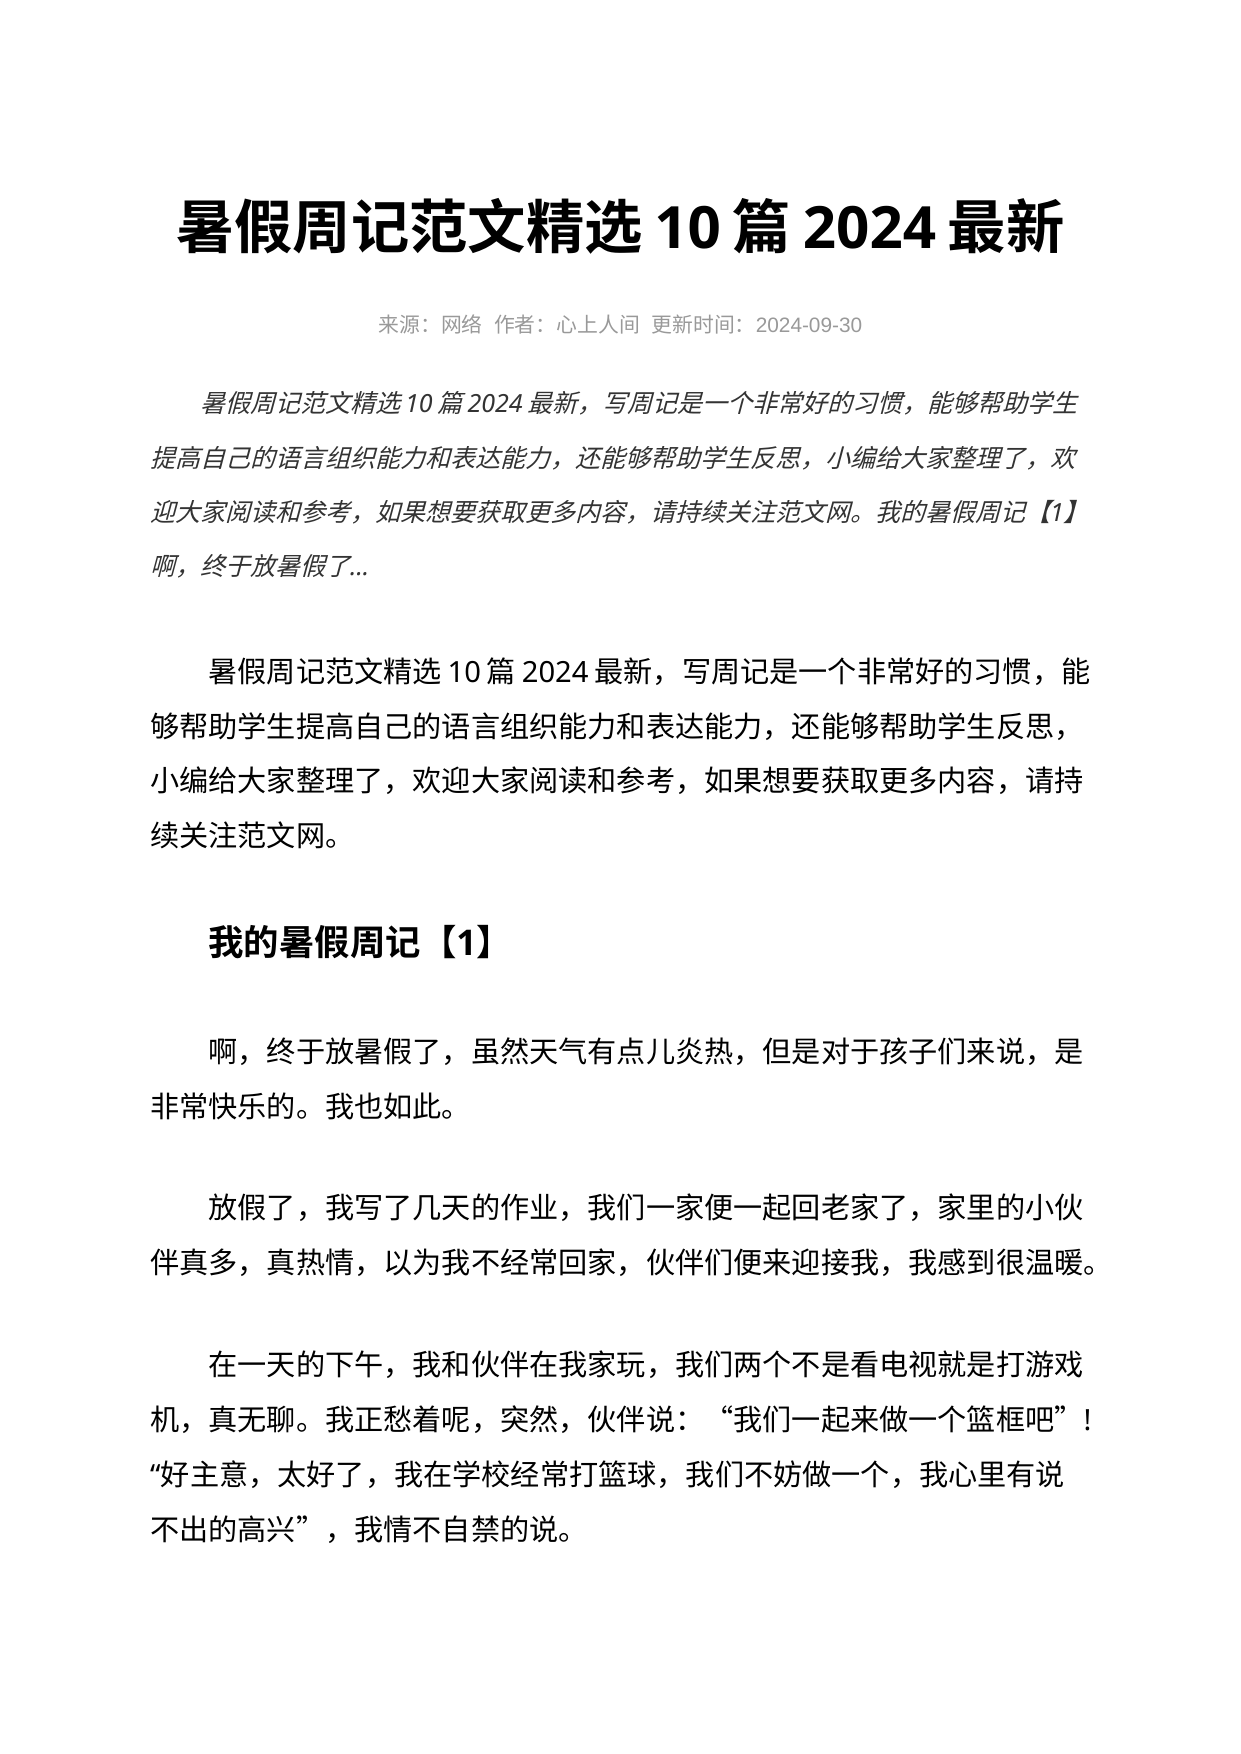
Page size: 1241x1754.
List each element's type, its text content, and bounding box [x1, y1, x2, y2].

subtitle 暑假周记范文精选10篇2024最新 [150, 181, 1090, 266]
text 来源：网络 作者：心上人间 更新时间：2024-09-30 [150, 313, 1090, 337]
text 放假了，我写了几天的作业，我们一家便一起回老家了，家里的小伙伴真多，真热情，以为我不经常回家，伙伴们便来迎接我，我感到很温暖。 [150, 1185, 1090, 1282]
text 我的暑假周记【1】 [150, 915, 1090, 966]
text 暑假周记范文精选10篇2024最新，写周记是一个非常好的习惯，能够帮助学生提高自己的语言组织能力和表达能力，还能够帮助学生反思，小编给大家整理了，欢迎大家阅读和参考，如果想要获取更多内容，请持续关注范文网。我的暑假周记【1】啊，终于放暑假了... [150, 384, 1090, 583]
text 在一天的下午，我和伙伴在我家玩，我们两个不是看电视就是打游戏机，真无聊。我正愁着呢，突然，伙伴说：“我们一起来做一个篮框吧”!“好主意，太好了，我在学校经常打篮球，我们不妨做一个，我心里有说不出的高兴”，我情不自禁的说。 [150, 1342, 1090, 1549]
text 啊，终于放暑假了，虽然天气有点儿炎热，但是对于孩子们来说，是非常快乐的。我也如此。 [150, 1028, 1090, 1125]
text 暑假周记范文精选10篇2024最新，写周记是一个非常好的习惯，能够帮助学生提高自己的语言组织能力和表达能力，还能够帮助学生反思，小编给大家整理了，欢迎大家阅读和参考，如果想要获取更多内容，请持续关注范文网。 [150, 648, 1090, 855]
